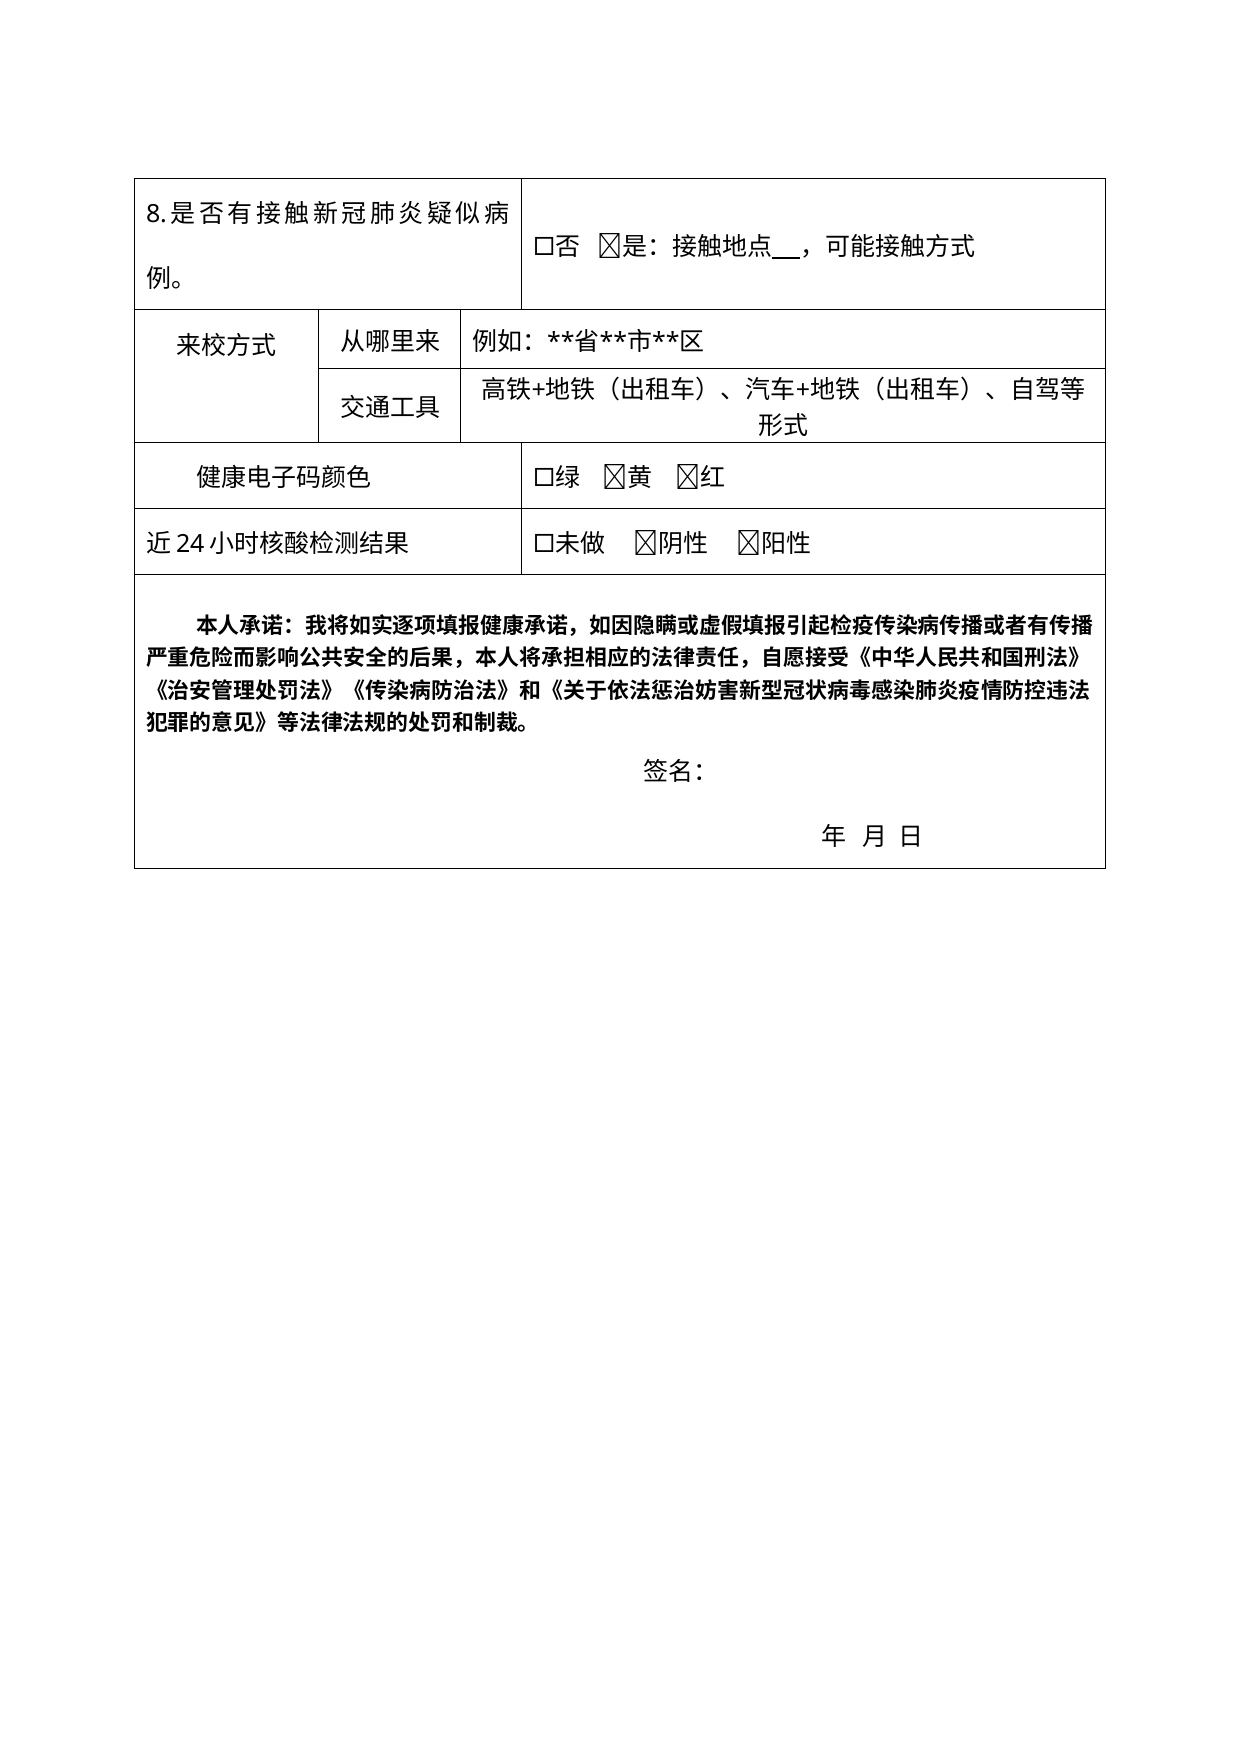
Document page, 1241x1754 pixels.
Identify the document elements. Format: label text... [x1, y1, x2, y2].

table_cell 未做 阴性 阳性 [522, 509, 1105, 574]
table_cell 例如：**省**市**区 [461, 310, 1105, 368]
table_cell 本人承诺：我将如实逐项填报健康承诺，如因隐瞒或虚假填报引起检疫传染病传播或者有传播严重危险而影响公共安全的后果，本人将承担相应的法律责任，自愿接受《中华人民共和国刑法》《治安管理处罚法》《传染病防治法》和《关于依法惩治妨害新型冠状病毒感染肺炎疫情防控违法犯罪的意见》等法律法规的处罚和制裁。 签名： 年 月 日 [135, 575, 1105, 867]
table_cell 健康电子码颜色 [135, 443, 521, 508]
table_cell 高铁+地铁（出租车）、汽车+地铁（出租车）、自驾等形式 [461, 369, 1105, 442]
table_cell 来校方式 [135, 310, 318, 442]
table_cell 交通工具 [319, 369, 460, 442]
table_cell 8.是否有接触新冠肺炎疑似病例。 [135, 179, 521, 309]
table_cell 从哪里来 [319, 310, 460, 368]
table_cell 绿 黄 红 [522, 443, 1105, 508]
table_cell 近24小时核酸检测结果 [135, 509, 521, 574]
table_cell 否 是：接触地点 ，可能接触方式 [522, 179, 1105, 309]
